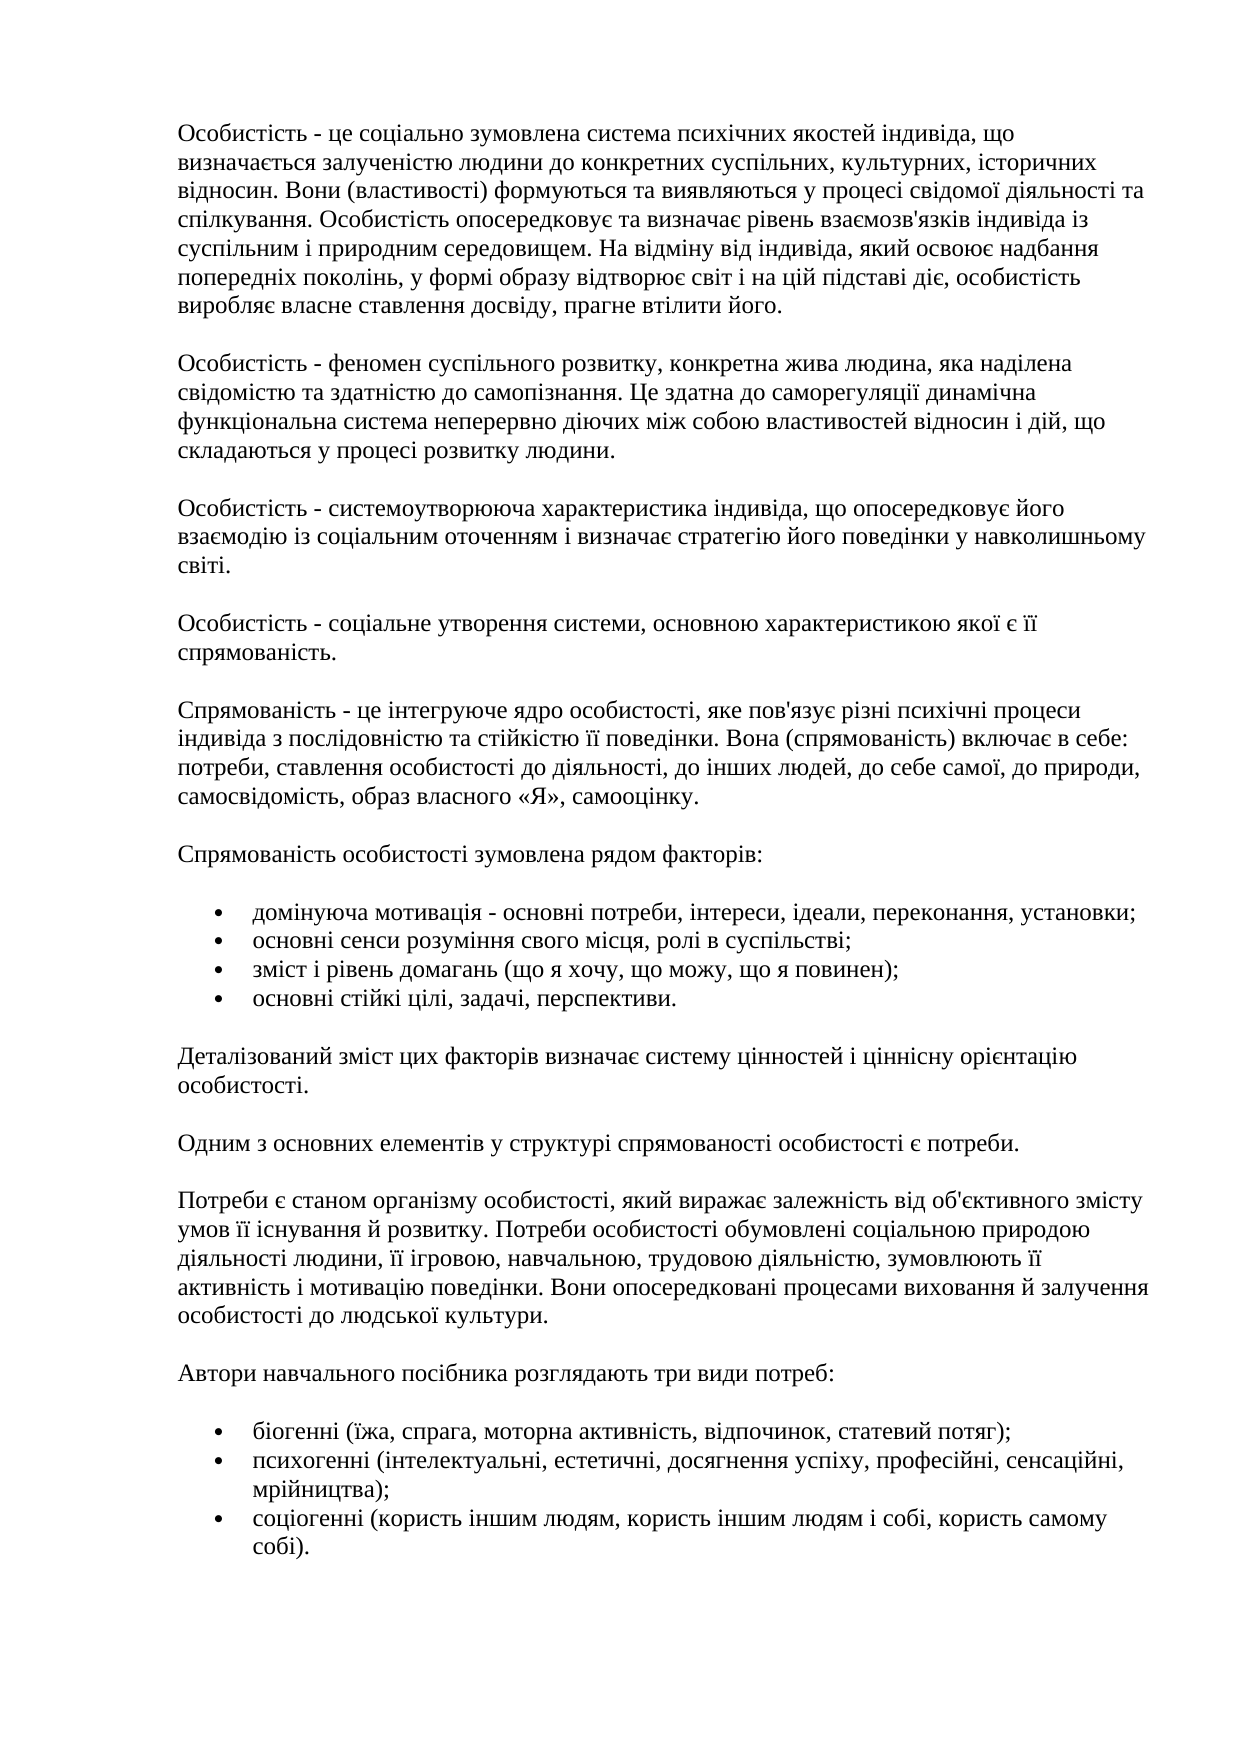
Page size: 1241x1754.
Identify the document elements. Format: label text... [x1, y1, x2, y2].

text Автори навчального посібника розглядають три види потреб: [177, 1358, 1152, 1387]
list зміст і рівень домагань (що я хочу, що можу, що я повинен); [215, 954, 1152, 983]
text Особистість - це соціально зумовлена система психічних якостей індивіда, що визначається залученістю людини до конкретних суспільних, культурних, історичних відносин. Вони (властивості) формуються та виявляються у процесі свідомої діяльності та спілкування. Особистість опосередковує та визначає рівень взаємозв'язків індивіда із суспільним і природним середовищем. На відміну від індивіда, який освоює надбання попередніх поколінь, у формі образу відтворює світ і на цій підставі діє, особистість виробляє власне ставлення досвіду, прагне втілити його. [177, 118, 1152, 319]
list біогенні (їжа, спрага, моторна активність, відпочинок, статевий потяг); [215, 1416, 1152, 1445]
list соціогенні (користь іншим людям, користь іншим людям і собі, користь самому собі). [215, 1503, 1152, 1560]
list психогенні (інтелектуальні, естетичні, досягнення успіху, професійні, сенсаційні, мрійництва); [215, 1445, 1152, 1503]
list основні стійкі цілі, задачі, перспективи. [215, 983, 1152, 1012]
text Спрямованість особистості зумовлена рядом факторів: [177, 839, 1152, 868]
text Особистість - системоутворююча характеристика індивіда, що опосередковує його взаємодію із соціальним оточенням і визначає стратегію його поведінки у навколишньому світі. [177, 493, 1152, 579]
text Особистість - феномен суспільного розвитку, конкретна жива людина, яка наділена свідомістю та здатністю до самопізнання. Це здатна до саморегуляції динамічна функціональна система неперервно діючих між собою властивостей відносин і дій, що складаються у процесі розвитку людини. [177, 348, 1152, 463]
text Потреби є станом організму особистості, який виражає залежність від об'єктивного змісту умов її існування й розвитку. Потреби особистості обумовлені соціальною природою діяльності людини, її ігровою, навчальною, трудовою діяльністю, зумовлюють її активність і мотивацію поведінки. Вони опосередковані процесами виховання й залучення особистості до людської культури. [177, 1186, 1152, 1329]
list домінуюча мотивація - основні потреби, інтереси, ідеали, переконання, установки; [215, 897, 1152, 926]
list основні сенси розуміння свого місця, ролі в суспільстві; [215, 926, 1152, 954]
text Особистість - соціальне утворення системи, основною характеристикою якої є її спрямованість. [177, 608, 1152, 666]
text Деталізований зміст цих факторів визначає систему цінностей і ціннісну орієнтацію особистості. [177, 1041, 1152, 1098]
text Одним з основних елементів у структурі спрямованості особистості є потреби. [177, 1128, 1152, 1156]
text Спрямованість - це інтегруюче ядро особистості, яке пов'язує різні психічні процеси індивіда з послідовністю та стійкістю її поведінки. Вона (спрямованість) включає в себе: потреби, ставлення особистості до діяльності, до інших людей, до себе самої, до природи, самосвідомість, образ власного «Я», самооцінку. [177, 695, 1152, 810]
